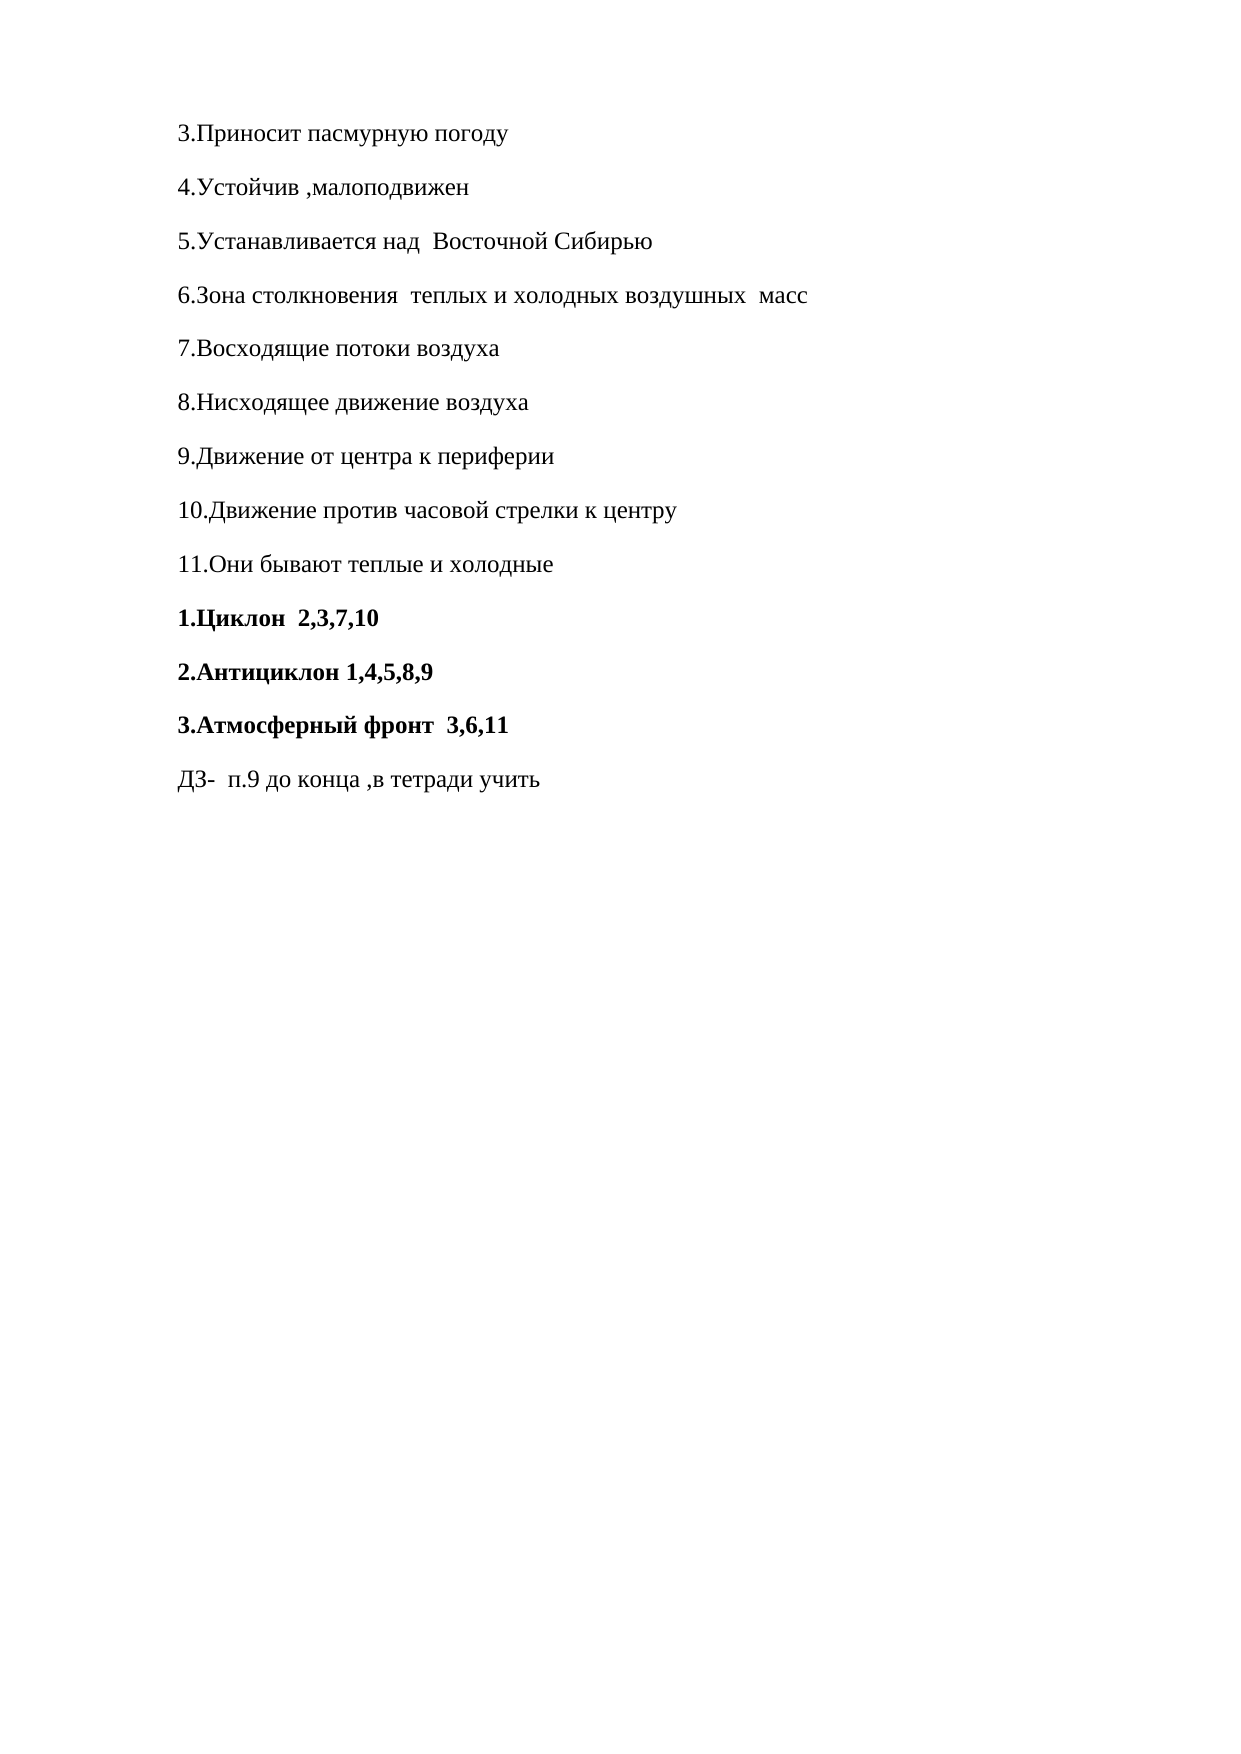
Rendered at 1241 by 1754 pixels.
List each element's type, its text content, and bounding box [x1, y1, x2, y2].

text ДЗ- п.9 до конца ,в тетради учить [177, 764, 1152, 793]
text 11.Они бывают теплые и холодные [177, 549, 1152, 578]
text 1.Циклон 2,3,7,10 [177, 603, 1152, 632]
text 7.Восходящие потоки воздуха [177, 333, 1152, 362]
text 2.Антициклон 1,4,5,8,9 [177, 657, 1152, 685]
text 9.Движение от центра к периферии [177, 441, 1152, 470]
text 10.Движение против часовой стрелки к центру [177, 495, 1152, 524]
text 5.Устанавливается над Восточной Сибирью [177, 226, 1152, 254]
text 3.Атмосферный фронт 3,6,11 [177, 711, 1152, 739]
text 3.Приносит пасмурную погоду [177, 118, 1152, 147]
text 6.Зона столкновения теплых и холодных воздушных масс [177, 280, 1152, 308]
text 8.Нисходящее движение воздуха [177, 387, 1152, 416]
text 4.Устойчив ,малоподвижен [177, 172, 1152, 201]
